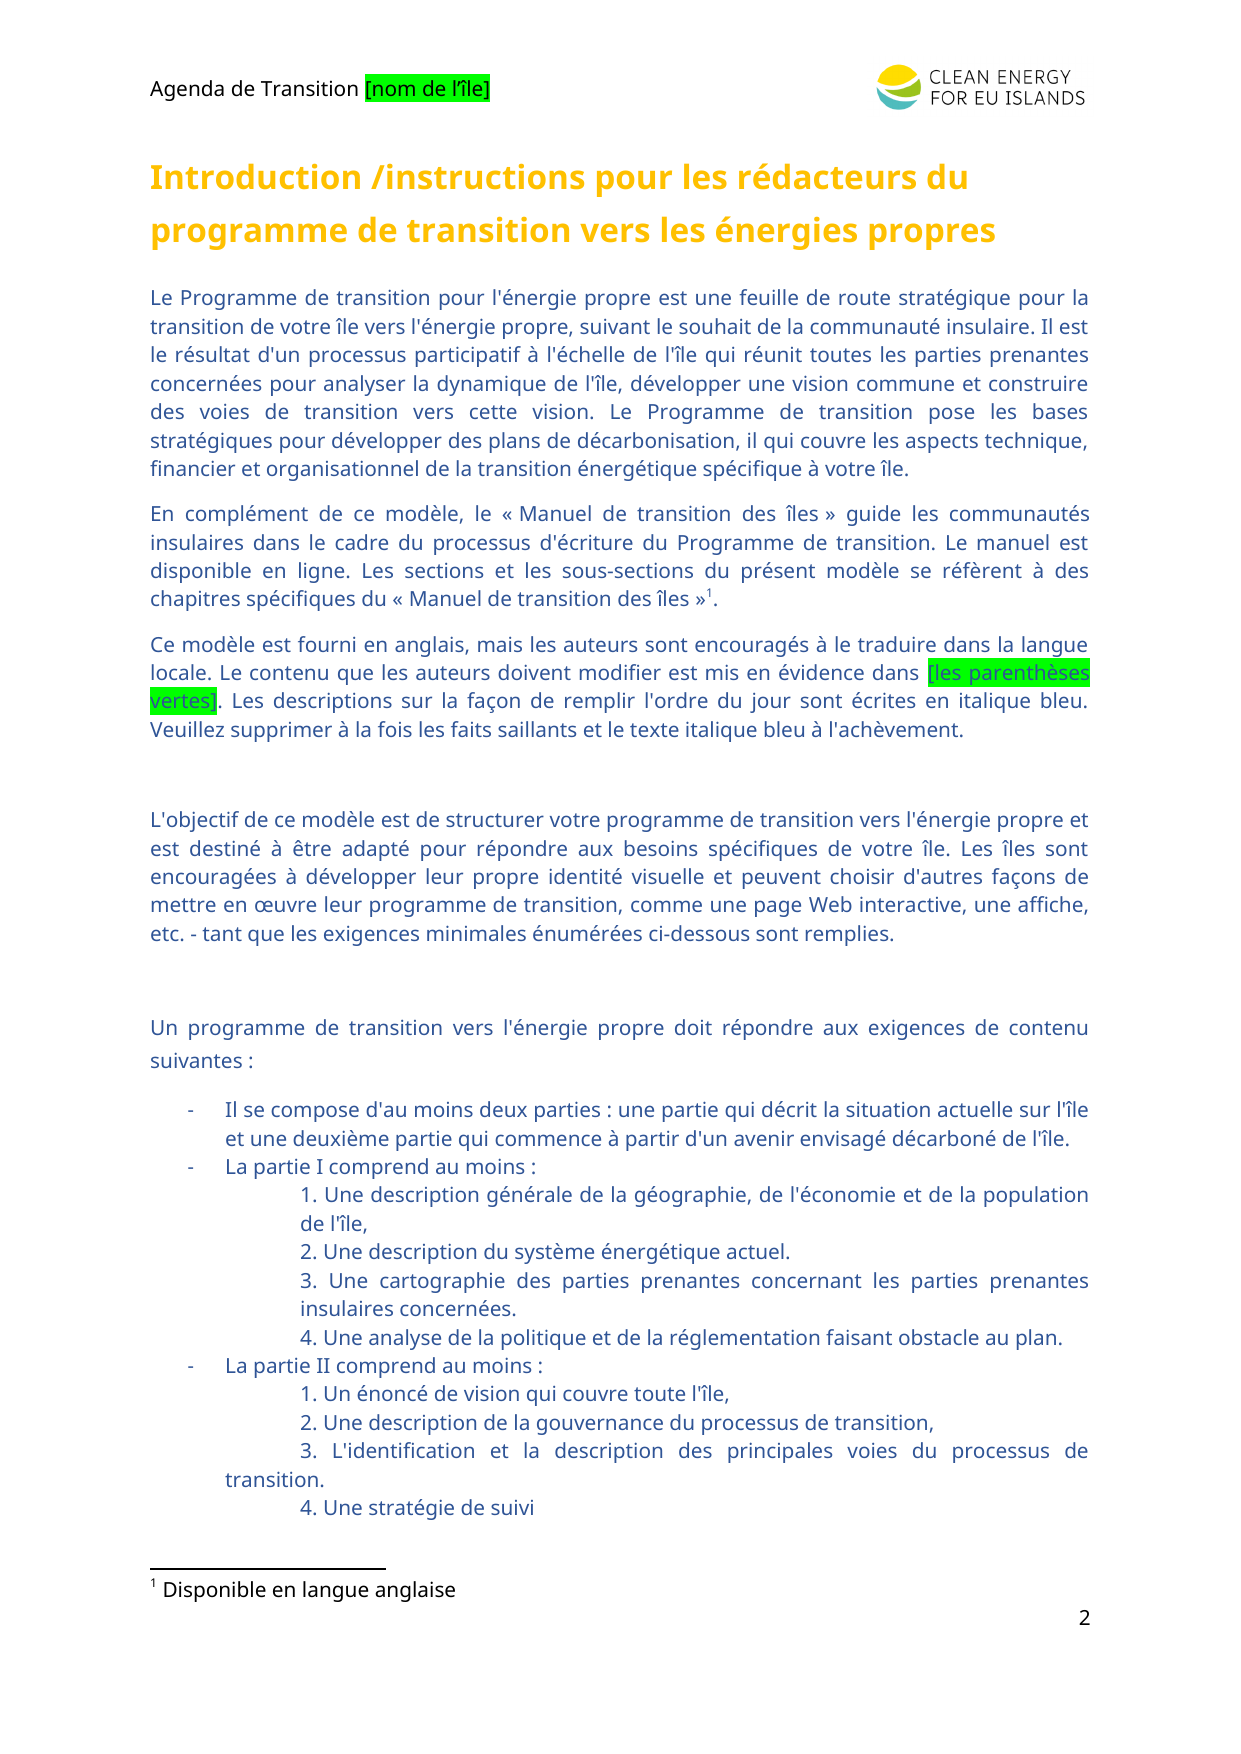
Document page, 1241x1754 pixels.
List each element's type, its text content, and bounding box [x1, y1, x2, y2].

list 3. L'identification et la description des principales voies du processus de transition. [225, 1436, 1090, 1493]
text Ce modèle est fourni en anglais, mais les auteurs sont encouragés à le traduire dans la langue locale. Le contenu que les auteurs doivent modifier est mis en évidence dans [les parenthèses vertes]. Les descriptions sur la façon de remplir l'ordre du jour sont écrites en italique bleu. Veuillez supprimer à la fois les faits saillants et le texte italique bleu à l'achèvement. [150, 630, 1090, 743]
list 3. Une cartographie des parties prenantes concernant les parties prenantes insulaires concernées. [300, 1266, 1090, 1323]
subtitle Introduction /instructions pour les rédacteurs du programme de transition vers les énergies propres [150, 154, 1090, 252]
list 2. Une description de la gouvernance du processus de transition, [300, 1408, 1090, 1436]
list Il se compose d'au moins deux parties : une partie qui décrit la situation actuelle sur l'île et une deuxième partie qui commence à partir d'un avenir envisagé décarboné de l'île. [187, 1095, 1090, 1152]
text Un programme de transition vers l'énergie propre doit répondre aux exigences de contenu suivantes : [150, 1013, 1090, 1074]
list 2. Une description du système énergétique actuel. [225, 1237, 1090, 1266]
text En complément de ce modèle, le « Manuel de transition des îles » guide les communautés insulaires dans le cadre du processus d'écriture du Programme de transition. Le manuel est disponible en ligne. Les sections et les sous-sections du présent modèle se réfèrent à des chapitres spécifiques du « Manuel de transition des îles ». [150, 499, 1090, 613]
text L'objectif de ce modèle est de structurer votre programme de transition vers l'énergie propre et est destiné à être adapté pour répondre aux besoins spécifiques de votre île. Les îles sont encouragées à développer leur propre identité visuelle et peuvent choisir d'autres façons de mettre en œuvre leur programme de transition, comme une page Web interactive, une affiche, etc. - tant que les exigences minimales énumérées ci-dessous sont remplies. [150, 805, 1090, 947]
list La partie II comprend au moins : [187, 1351, 1090, 1379]
text Le Programme de transition pour l'énergie propre est une feuille de route stratégique pour la transition de votre île vers l'énergie propre, suivant le souhait de la communauté insulaire. Il est le résultat d'un processus participatif à l'échelle de l'île qui réunit toutes les parties prenantes concernées pour analyser la dynamique de l'île, développer une vision commune et construire des voies de transition vers cette vision. Le Programme de transition pose les bases stratégiques pour développer des plans de décarbonisation, il qui couvre les aspects technique, financier et organisationnel de la transition énergétique spécifique à votre île. [150, 283, 1090, 483]
picture [867, 56, 1094, 117]
list La partie I comprend au moins : [187, 1152, 1090, 1181]
list 4. Une analyse de la politique et de la réglementation faisant obstacle au plan. [300, 1323, 1090, 1351]
list 1. Une description générale de la géographie, de l'économie et de la population de l'île, [300, 1181, 1090, 1237]
list 1. Un énoncé de vision qui couvre toute l'île, [300, 1379, 1090, 1408]
list 4. Une stratégie de suivi [225, 1493, 1090, 1522]
